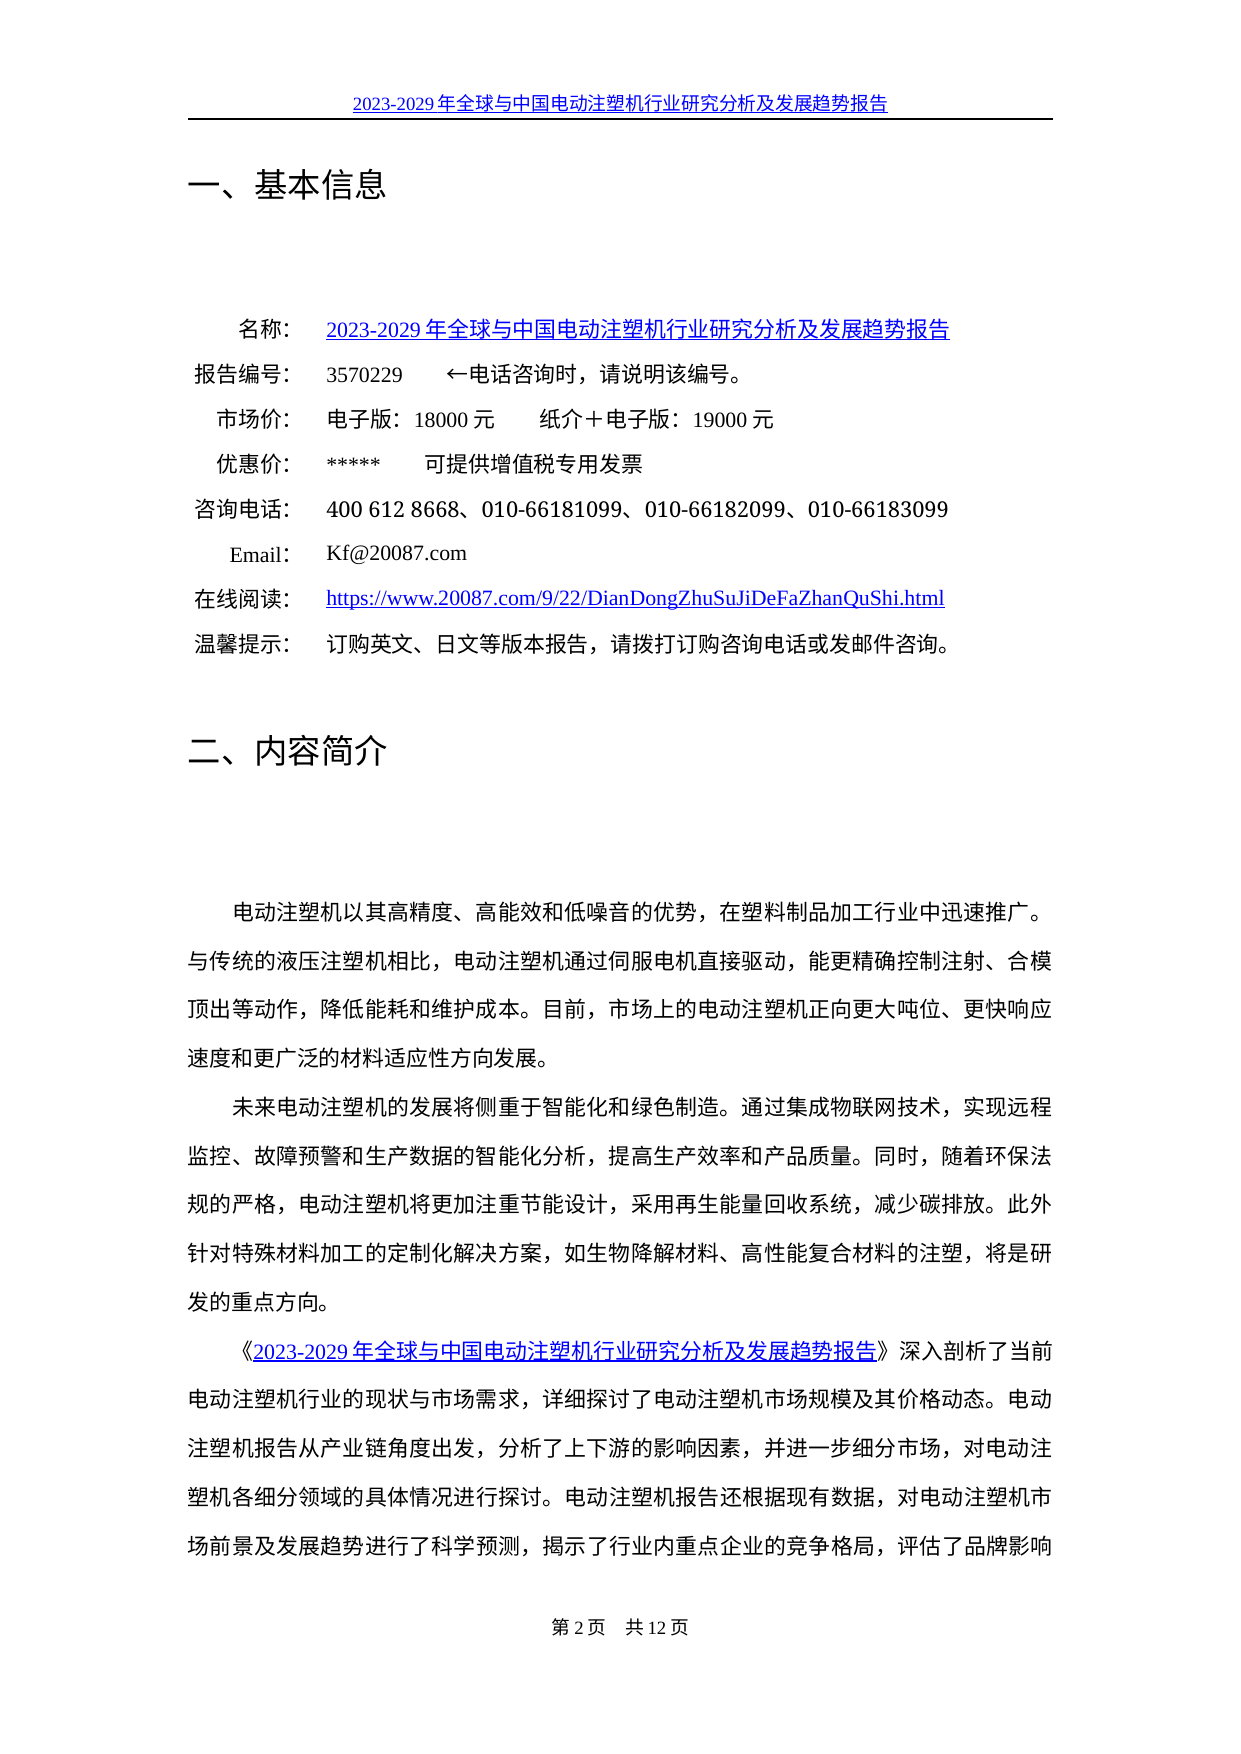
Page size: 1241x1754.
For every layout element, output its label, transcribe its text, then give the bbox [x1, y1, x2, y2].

title 二、内容简介 [187, 717, 1053, 782]
table_cell 订购英文、日文等版本报告，请拨打订购咨询电话或发邮件咨询。 [315, 627, 1073, 672]
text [187, 894, 1053, 1561]
table_cell 温馨提示： [167, 627, 315, 672]
title 一、基本信息 [187, 150, 1053, 215]
table_header 名称： [167, 312, 315, 357]
table_cell Email： [167, 537, 315, 582]
table_cell 电子版：18000 元 纸介＋电子版：19000 元 [315, 402, 1073, 447]
table_cell 咨询电话： [167, 492, 315, 537]
table_cell 3570229 ←电话咨询时，请说明该编号。 [315, 357, 1073, 402]
table_cell 在线阅读： [167, 582, 315, 627]
table_cell 市场价： [167, 402, 315, 447]
table_cell [315, 582, 1073, 627]
table_cell 优惠价： [167, 447, 315, 492]
table_cell 报告编号： [167, 357, 315, 402]
table_cell 400 612 8668、010-66181099、010-66182099、010-66183099 [315, 492, 1073, 537]
table_cell ***** 可提供增值税专用发票 [315, 447, 1073, 492]
table_header 2023-2029年全球与中国电动注塑机行业研究分析及发展趋势报告 [315, 312, 1073, 357]
table_cell Kf@20087.com [315, 537, 1073, 582]
